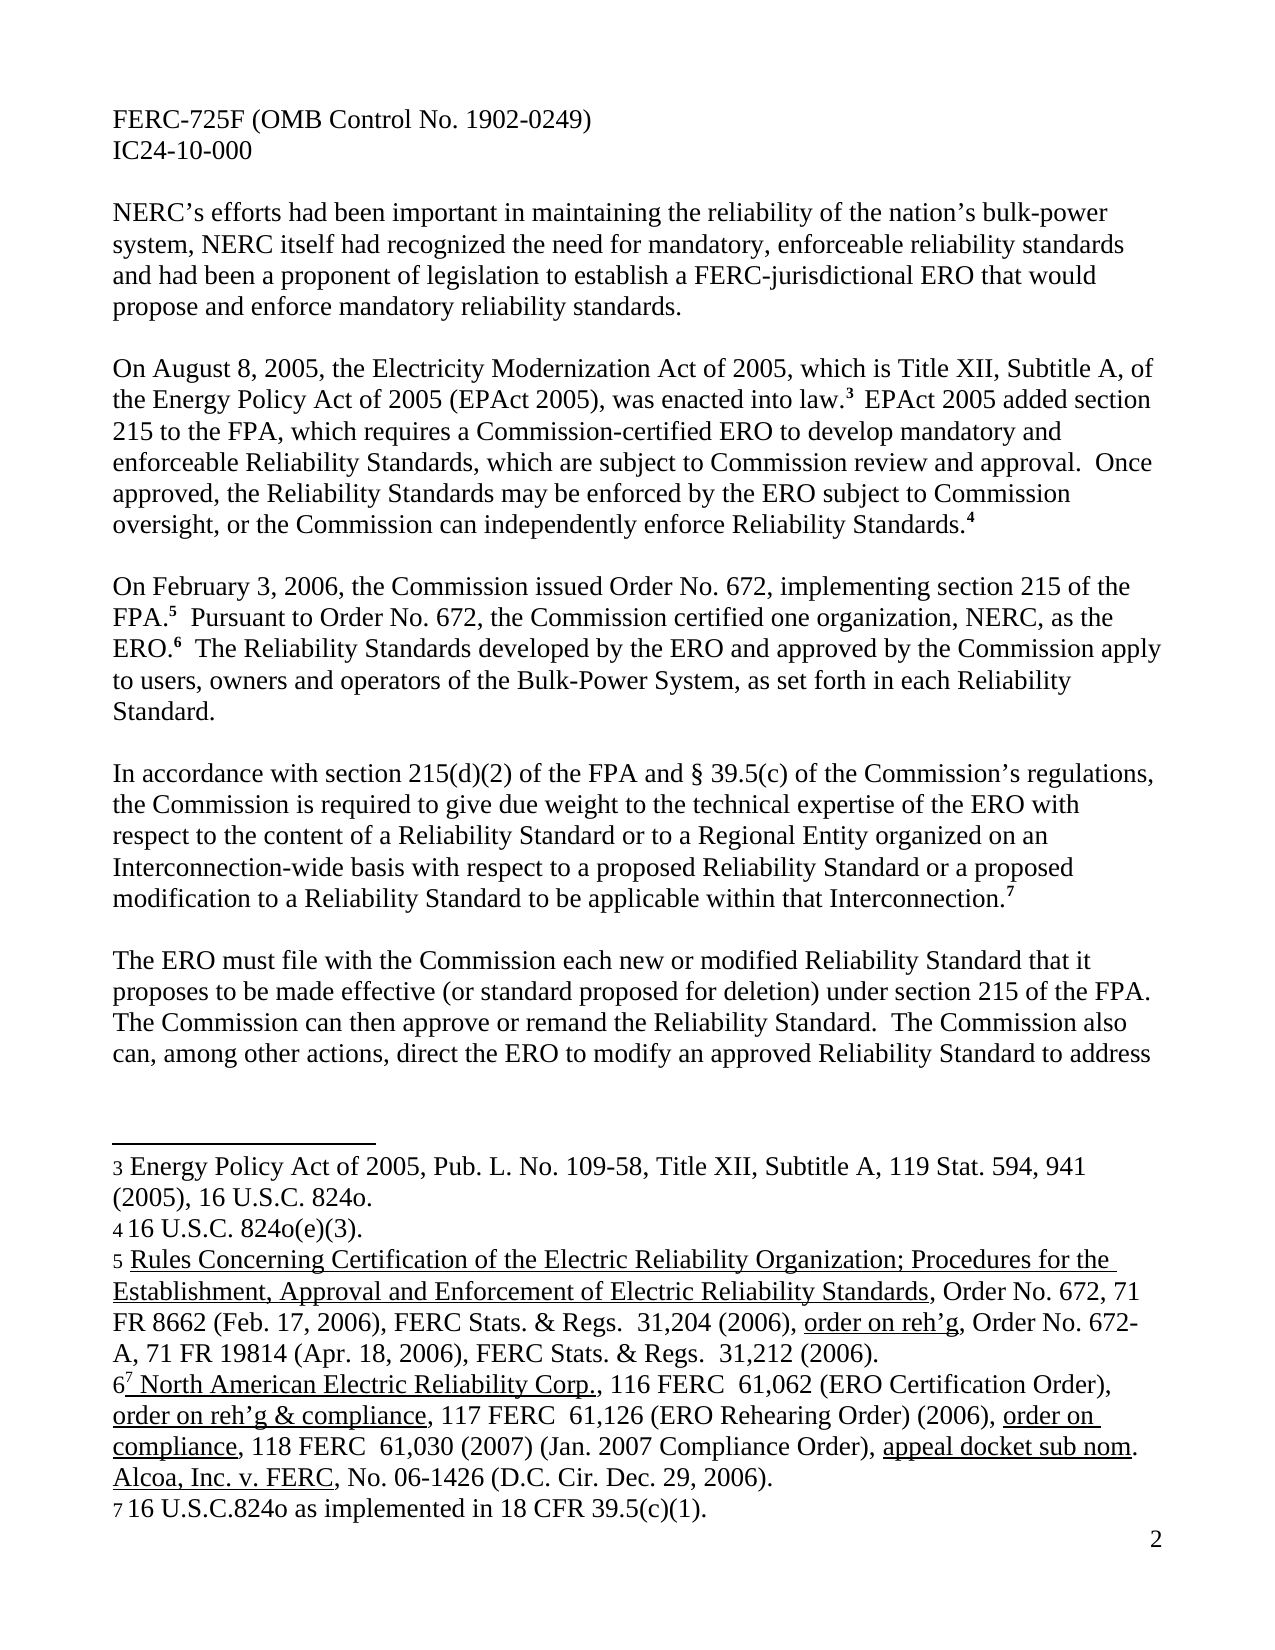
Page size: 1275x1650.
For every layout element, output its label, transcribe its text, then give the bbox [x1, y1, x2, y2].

text In accordance with section 215(d)(2) of the FPA and § 39.5(c) of the Commission’s regulations, the Commission is required to give due weight to the technical expertise of the ERO with respect to the content of a Reliability Standard or to a Regional Entity organized on an Interconnection-wide basis with respect to a proposed Reliability Standard or a proposed modification to a Reliability Standard to be applicable within that Interconnection. [112, 757, 1162, 913]
text On August 8, 2005, the Electricity Modernization Act of 2005, which is Title XII, Subtitle A, of the Energy Policy Act of 2005 (EPAct 2005), was enacted into law. EPAct 2005 added section 215 to the FPA, which requires a Commission-certified ERO to develop mandatory and enforceable Reliability Standards, which are subject to Commission review and approval. Once approved, the Reliability Standards may be enforced by the ERO subject to Commission oversight, or the Commission can independently enforce Reliability Standards. [112, 352, 1162, 539]
text The ERO must file with the Commission each new or modified Reliability Standard that it proposes to be made effective (or standard proposed for deletion) under section 215 of the FPA. The Commission can then approve or remand the Reliability Standard. The Commission also can, among other actions, direct the ERO to modify an approved Reliability Standard to address a specific matter if it considers this appropriate to carry out section 215 of the FPA. Only Reliability Standards approved by the Commission will become mandatory and enforceable. [112, 944, 1162, 1100]
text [112, 197, 1162, 321]
text On February 3, 2006, the Commission issued Order No. 672, implementing section 215 of the FPA. Pursuant to Order No. 672, the Commission certified one organization, NERC, as the ERO. The Reliability Standards developed by the ERO and approved by the Commission apply to users, owners and operators of the Bulk-Power System, as set forth in each Reliability Standard. [112, 570, 1162, 726]
